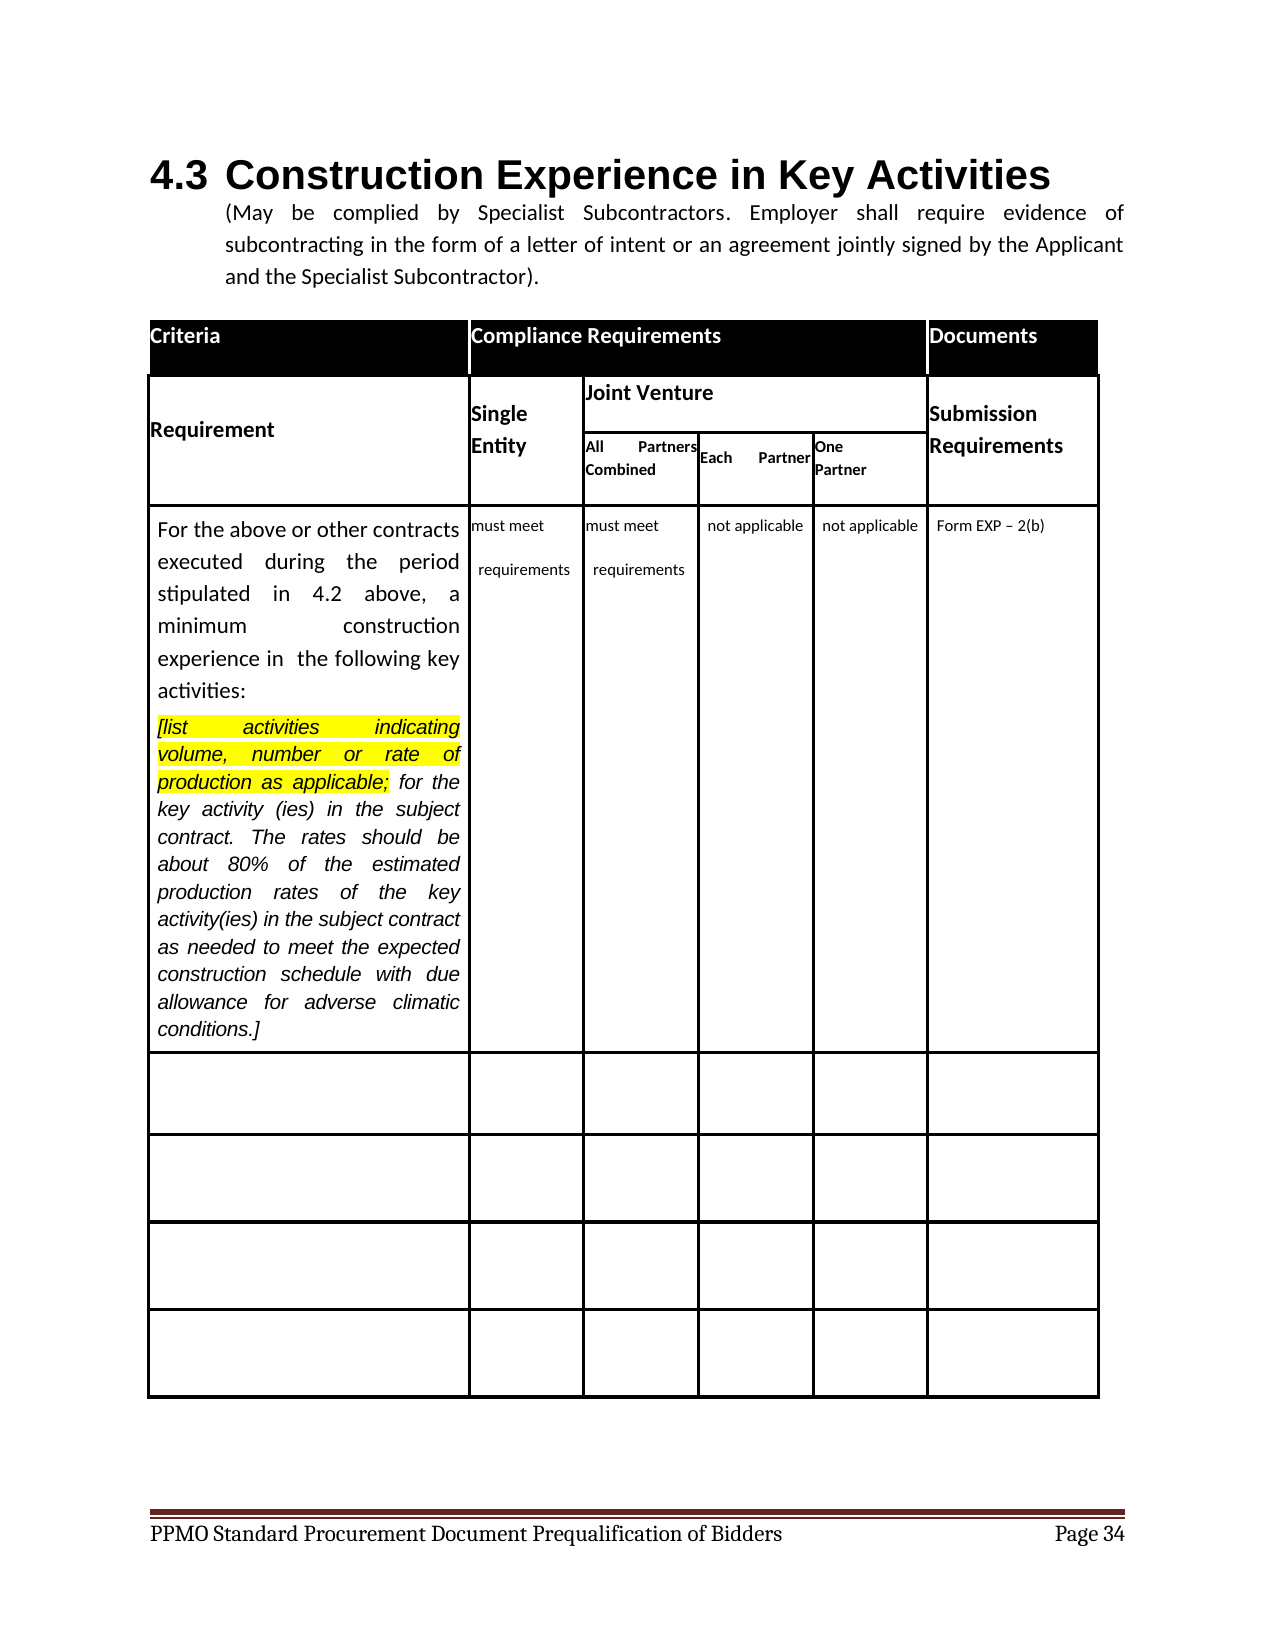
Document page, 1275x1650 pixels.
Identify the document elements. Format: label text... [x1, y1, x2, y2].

table_cell [700, 1224, 812, 1308]
table_cell For the above or other contracts executed during the period stipulated in 4.2 above, a minimum construction experience in the following key activities: [list activities indicating volume, number or rate of production as applicable; for the key activity (ies) in the subject contract. The rates should be about 80% of the estimated production rates of the key activity(ies) in the subject contract as needed to meet the expected construction schedule with due allowance for adverse climatic conditions.] [150, 507, 468, 1051]
table_cell Joint Venture [585, 377, 926, 431]
table_cell One Partner [815, 434, 926, 504]
table_header Criteria [150, 320, 468, 374]
table_cell [815, 1054, 926, 1133]
table_header Documents [929, 320, 1098, 374]
table_header Compliance Requirements [471, 320, 926, 374]
table_cell Form EXP – 2(b) [929, 507, 1097, 1051]
table_cell [929, 1311, 1097, 1395]
table_cell Single Entity [471, 377, 582, 504]
table_cell [585, 1311, 697, 1395]
table_cell [150, 1311, 468, 1395]
table_cell [700, 1054, 812, 1133]
table_cell All Partners Combined [585, 434, 697, 504]
table_cell not applicable [700, 507, 812, 1051]
table_cell Requirement [150, 377, 468, 504]
subtitle 4.3 Construction Experience in Key Activities [150, 150, 1125, 198]
table_cell [929, 1136, 1097, 1220]
table_cell [471, 1054, 582, 1133]
table_cell [471, 1224, 582, 1308]
table_cell must meet requirements [585, 507, 697, 1051]
table_cell Submission Requirements [929, 377, 1097, 504]
table_cell [700, 1311, 812, 1395]
table_cell [815, 1136, 926, 1220]
table_cell [700, 1136, 812, 1220]
table_cell [585, 1136, 697, 1220]
table_cell [815, 1311, 926, 1395]
table_cell [150, 1224, 468, 1308]
table_cell [150, 1054, 468, 1133]
table_cell Each Partner [700, 434, 812, 504]
table_cell not applicable [815, 507, 926, 1051]
table_cell [150, 1136, 468, 1220]
table_cell [929, 1054, 1097, 1133]
table_cell [471, 1311, 582, 1395]
table_cell [585, 1054, 697, 1133]
table_cell [585, 1224, 697, 1308]
table_cell must meet requirements [471, 507, 582, 1051]
table_cell [471, 1136, 582, 1220]
text (May be complied by Specialist Subcontractors. Employer shall require evidence of subcontracting in the form of a letter of intent or an agreement jointly signed by the Applicant and the Specialist Subcontractor). [225, 198, 1125, 290]
table_cell [929, 1224, 1097, 1308]
table_cell [815, 1224, 926, 1308]
